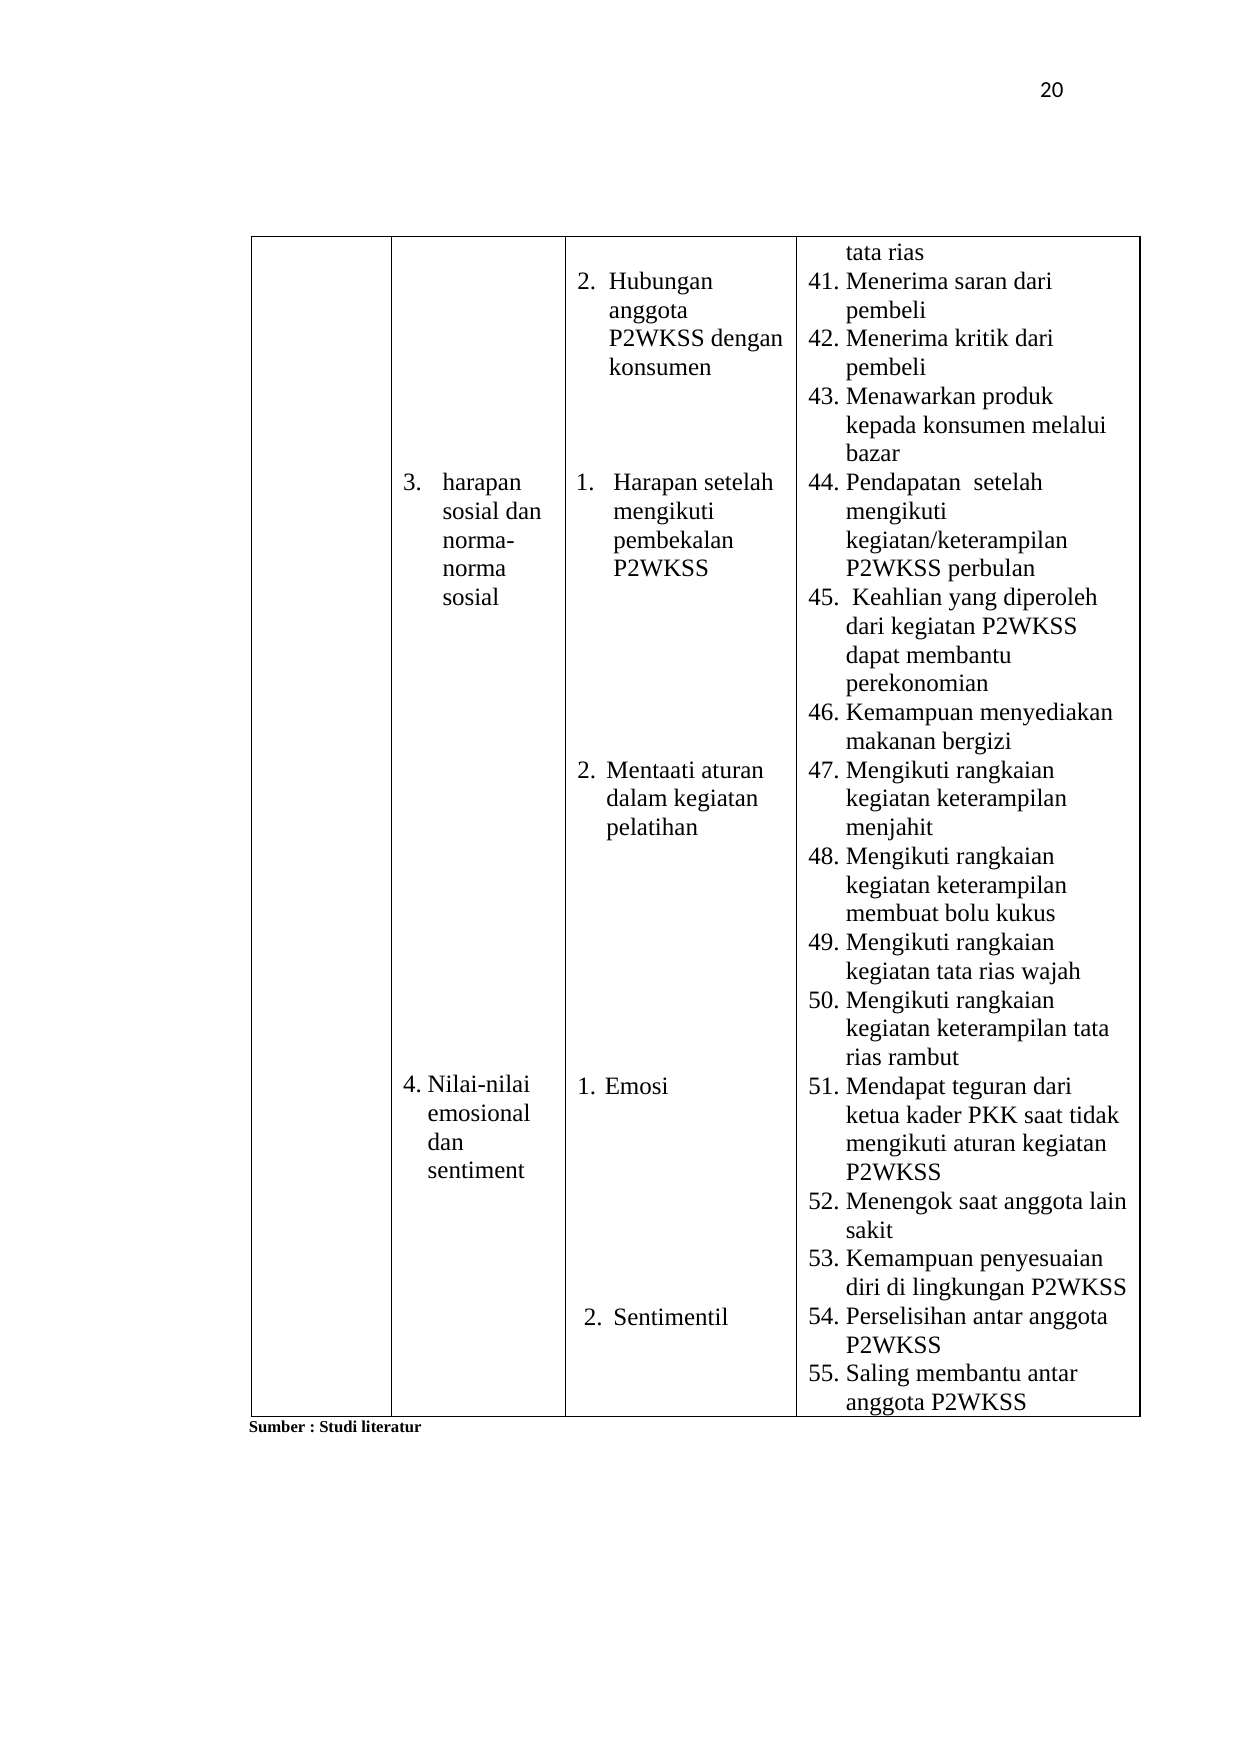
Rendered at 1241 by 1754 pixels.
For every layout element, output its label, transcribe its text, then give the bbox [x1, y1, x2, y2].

text Sumber : Studi literatur [236, 1417, 1063, 1436]
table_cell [797, 237, 1139, 1416]
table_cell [392, 237, 565, 1416]
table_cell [566, 237, 796, 1416]
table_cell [252, 237, 391, 1416]
